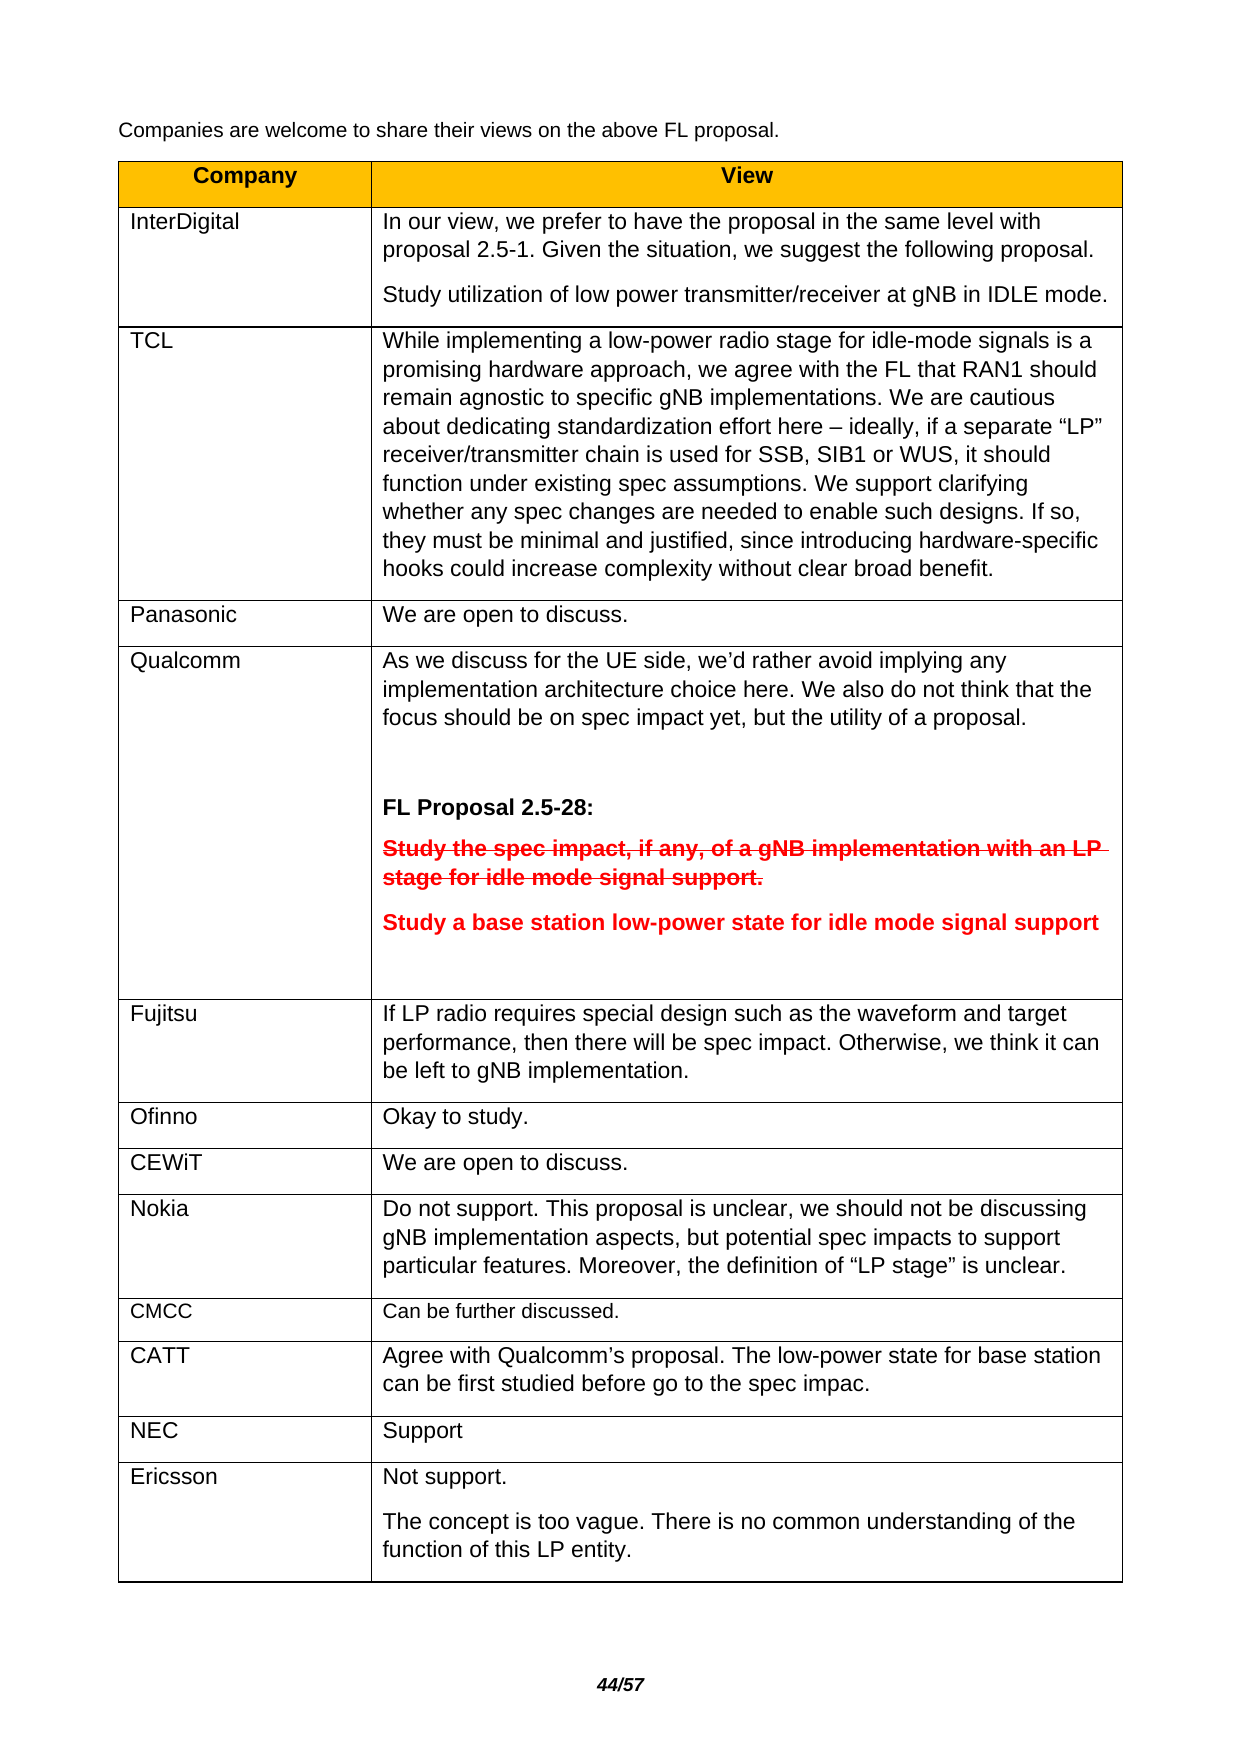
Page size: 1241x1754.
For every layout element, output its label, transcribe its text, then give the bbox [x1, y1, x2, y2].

table_cell Qualcomm [119, 647, 371, 999]
table_header Company [119, 162, 371, 207]
table_cell NEC [119, 1417, 371, 1462]
table_cell We are open to discuss. [372, 601, 1122, 646]
table_cell Ofinno [119, 1103, 371, 1148]
table_cell TCL [119, 328, 371, 600]
table_cell CMCC [119, 1299, 371, 1341]
table_header View [372, 162, 1122, 207]
table_cell Nokia [119, 1195, 371, 1297]
table_cell We are open to discuss. [372, 1149, 1122, 1194]
table_cell CEWiT [119, 1149, 371, 1194]
table_cell In our view, we prefer to have the proposal in the same level with proposal 2.5-1. Given the situation, we suggest the following proposal. Study utilization of low power transmitter/receiver at gNB in IDLE mode. [372, 208, 1122, 326]
table_cell Ericsson [119, 1463, 371, 1581]
table_cell Support [372, 1417, 1122, 1462]
table_cell Fujitsu [119, 1000, 371, 1102]
table_cell Panasonic [119, 601, 371, 646]
table_cell As we discuss for the UE side, we’d rather avoid implying any implementation architecture choice here. We also do not think that the focus should be on spec impact yet, but the utility of a proposal. FL Proposal 2.5-19: Study the spec impact, if any, of a gNB implementation with an LP stage for idle mode signal support. Study a base station low-power state for idle mode signal support [372, 647, 1122, 999]
table_cell Can be further discussed. [372, 1299, 1122, 1341]
text Companies are welcome to share their views on the above FL proposal. [118, 118, 1122, 142]
table_cell InterDigital [119, 208, 371, 326]
table_cell While implementing a low-power radio stage for idle-mode signals is a promising hardware approach, we agree with the FL that RAN1 should remain agnostic to specific gNB implementations. We are cautious about dedicating standardization effort here – ideally, if a separate “LP” receiver/transmitter chain is used for SSB, SIB1 or WUS, it should function under existing spec assumptions. We support clarifying whether any spec changes are needed to enable such designs. If so, they must be minimal and justified, since introducing hardware-specific hooks could increase complexity without clear broad benefit. [372, 328, 1122, 600]
table_cell CATT [119, 1342, 371, 1416]
table_cell If LP radio requires special design such as the waveform and target performance, then there will be spec impact. Otherwise, we think it can be left to gNB implementation. [372, 1000, 1122, 1102]
table_cell Agree with Qualcomm’s proposal. The low-power state for base station can be first studied before go to the spec impac. [372, 1342, 1122, 1416]
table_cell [372, 1463, 1122, 1581]
table_cell Do not support. This proposal is unclear, we should not be discussing gNB implementation aspects, but potential spec impacts to support particular features. Moreover, the definition of “LP stage” is unclear. [372, 1195, 1122, 1297]
table_cell Okay to study. [372, 1103, 1122, 1148]
